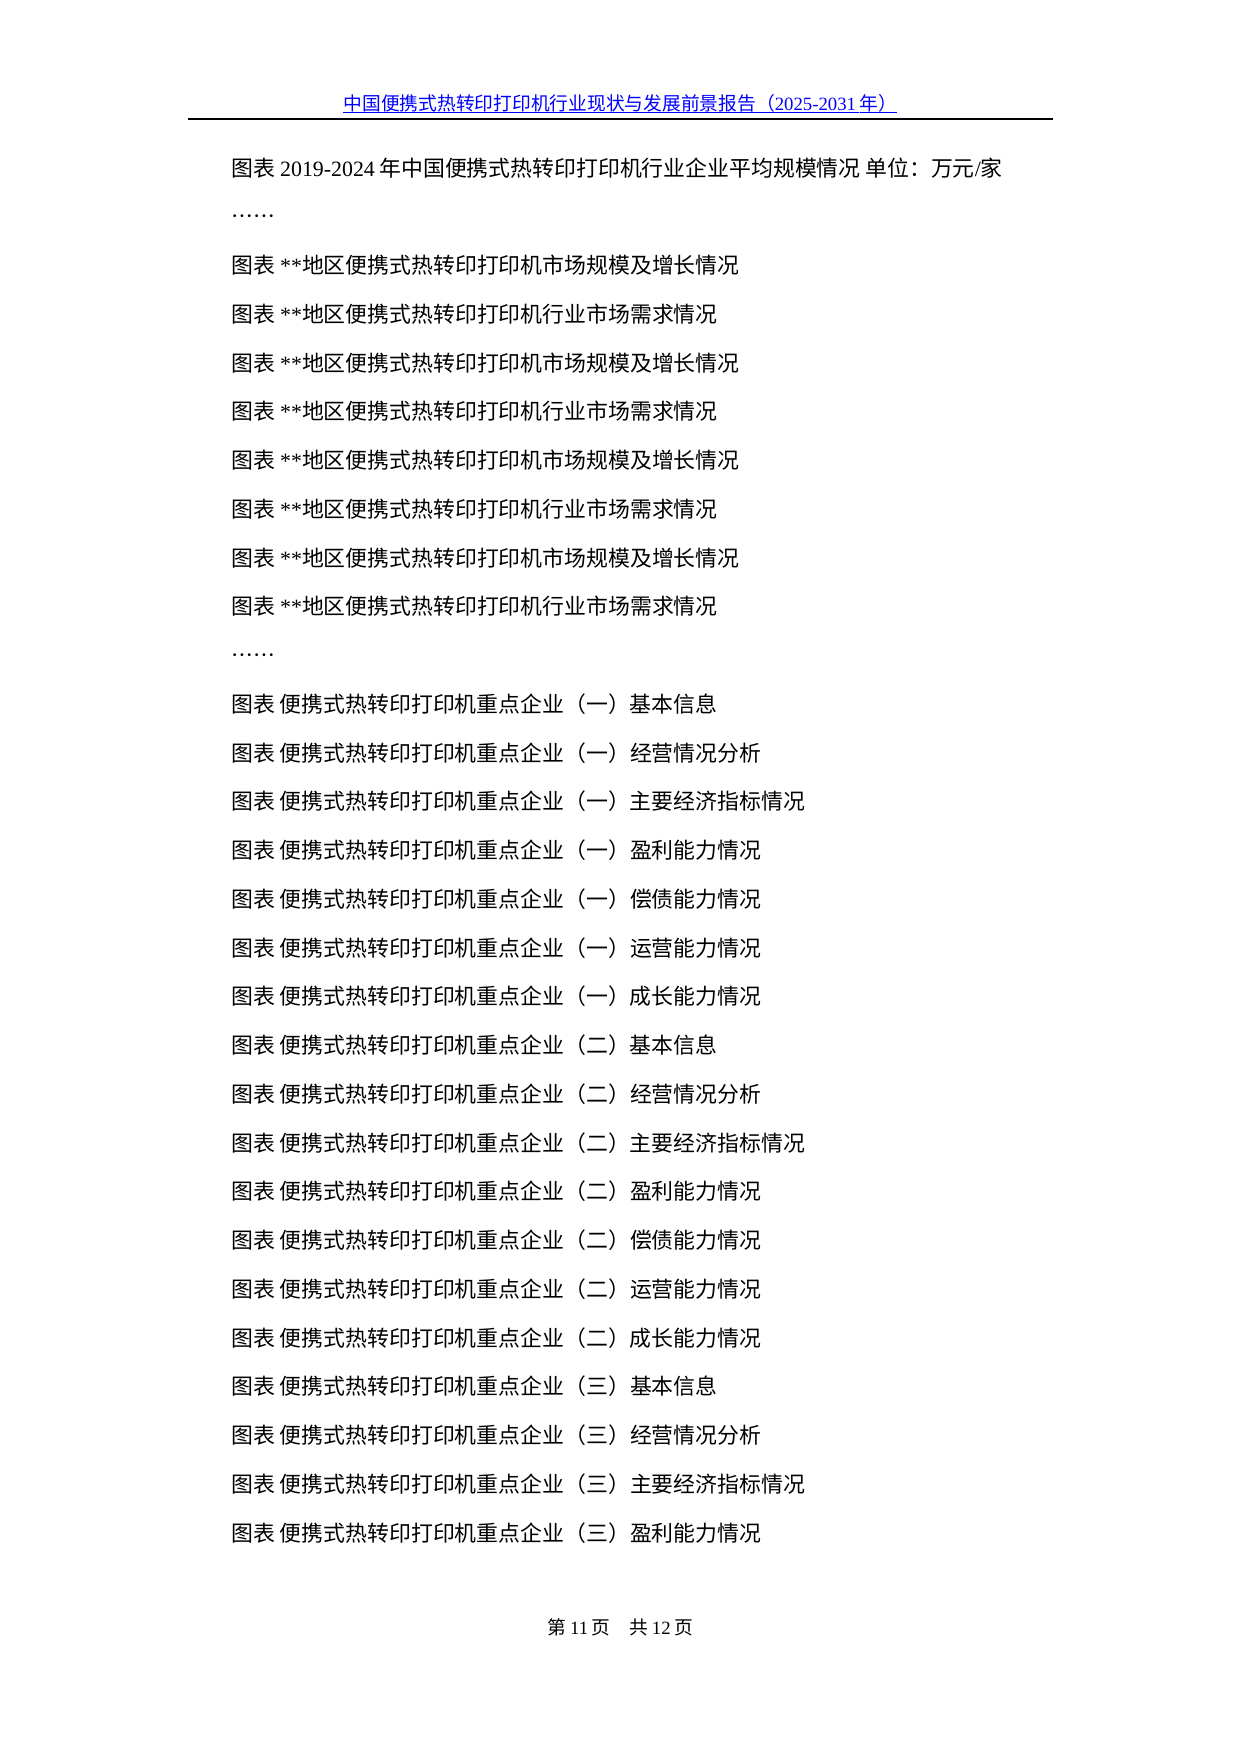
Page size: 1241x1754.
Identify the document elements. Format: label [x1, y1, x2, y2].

text [187, 150, 1053, 1548]
